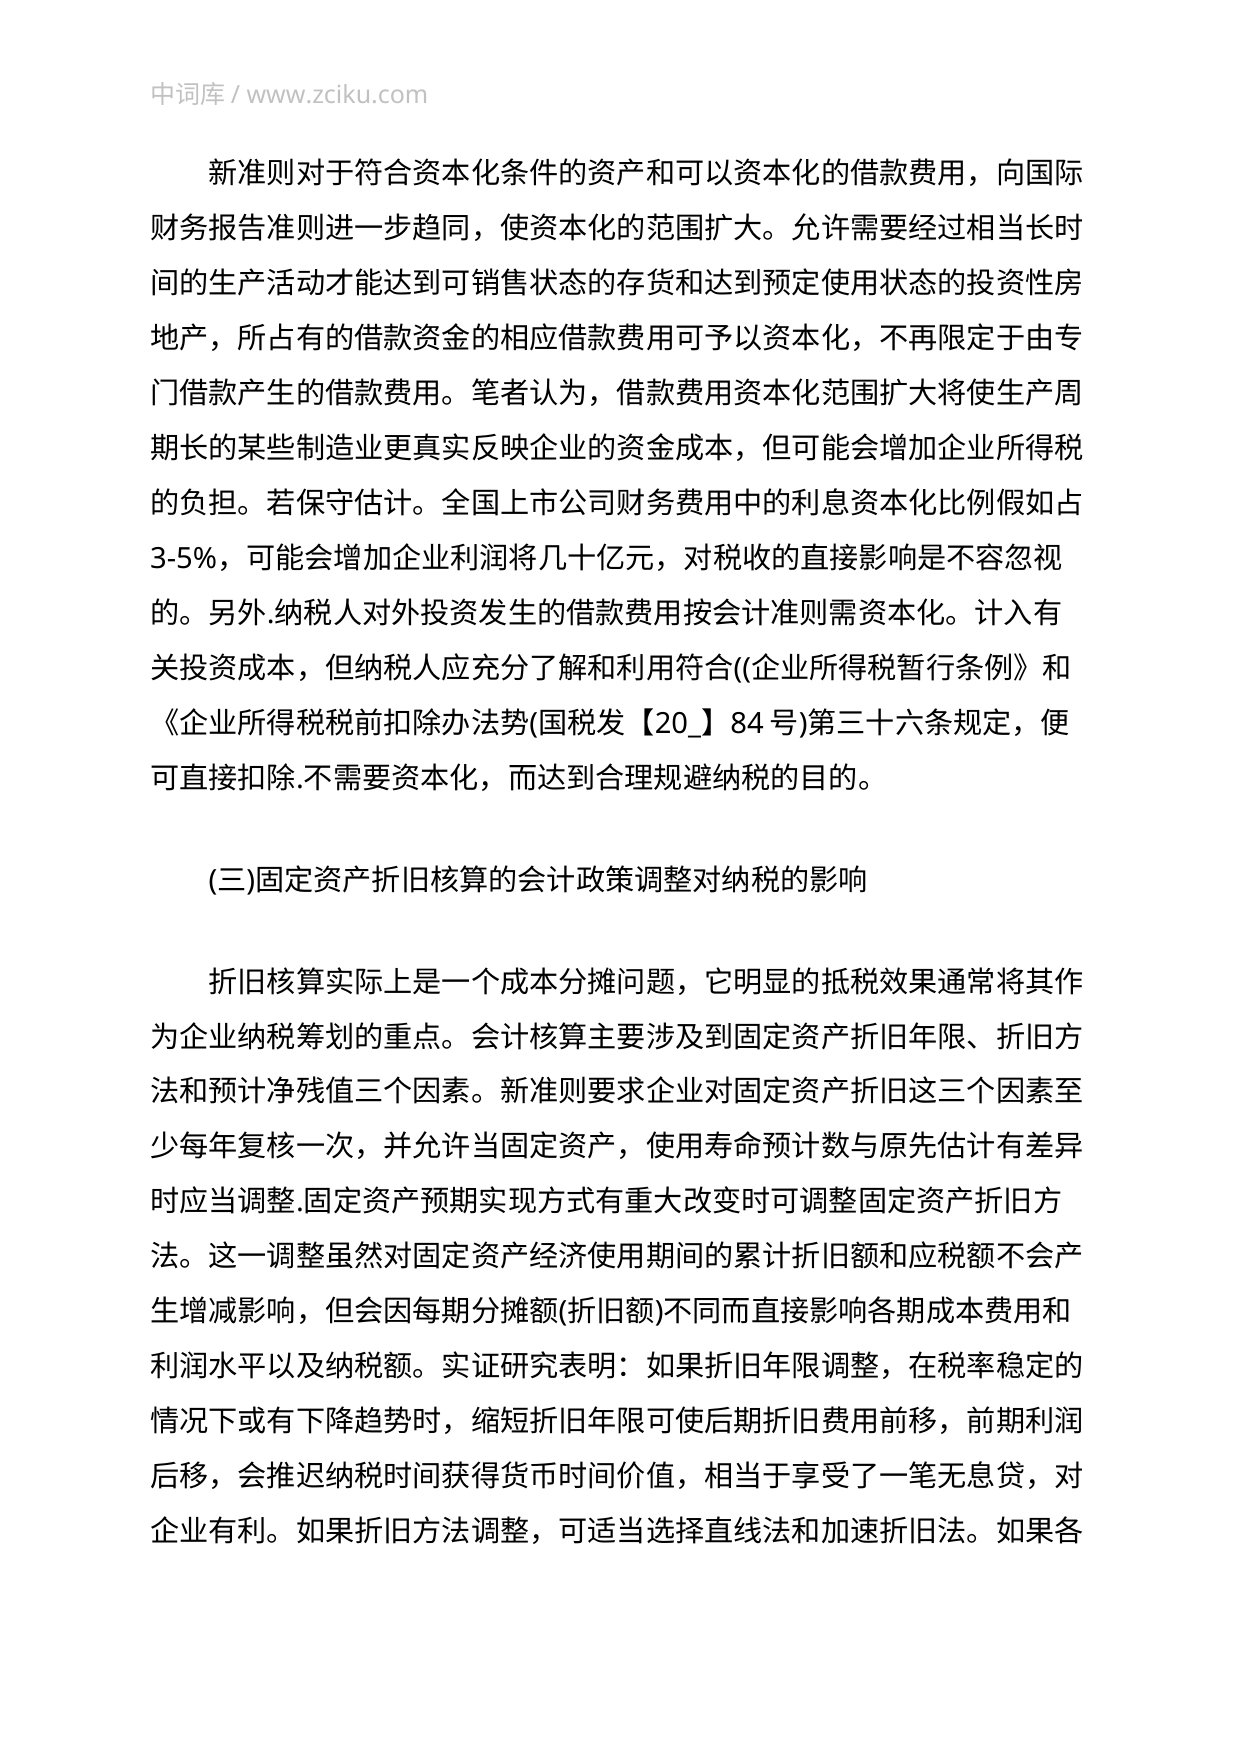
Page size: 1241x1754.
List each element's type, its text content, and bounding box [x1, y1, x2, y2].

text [150, 958, 1090, 1550]
text 新准则对于符合资本化条件的资产和可以资本化的借款费用，向国际财务报告准则进一步趋同，使资本化的范围扩大。允许需要经过相当长时间的生产活动才能达到可销售状态的存货和达到预定使用状态的投资性房地产，所占有的借款资金的相应借款费用可予以资本化，不再限定于由专门借款产生的借款费用。笔者认为，借款费用资本化范围扩大将使生产周期长的某些制造业更真实反映企业的资金成本，但可能会增加企业所得税的负担。若保守估计。全国上市公司财务费用中的利息资本化比例假如占3-5%，可能会增加企业利润将几十亿元，对税收的直接影响是不容忽视的。另外.纳税人对外投资发生的借款费用按会计准则需资本化。计入有关投资成本，但纳税人应充分了解和利用符合((企业所得税暂行条例》和《企业所得税税前扣除办法势(国税发【20_】84号)第三十六条规定，便可直接扣除.不需要资本化，而达到合理规避纳税的目的。 [150, 150, 1090, 797]
text (三)固定资产折旧核算的会计政策调整对纳税的影响 [150, 856, 1090, 899]
